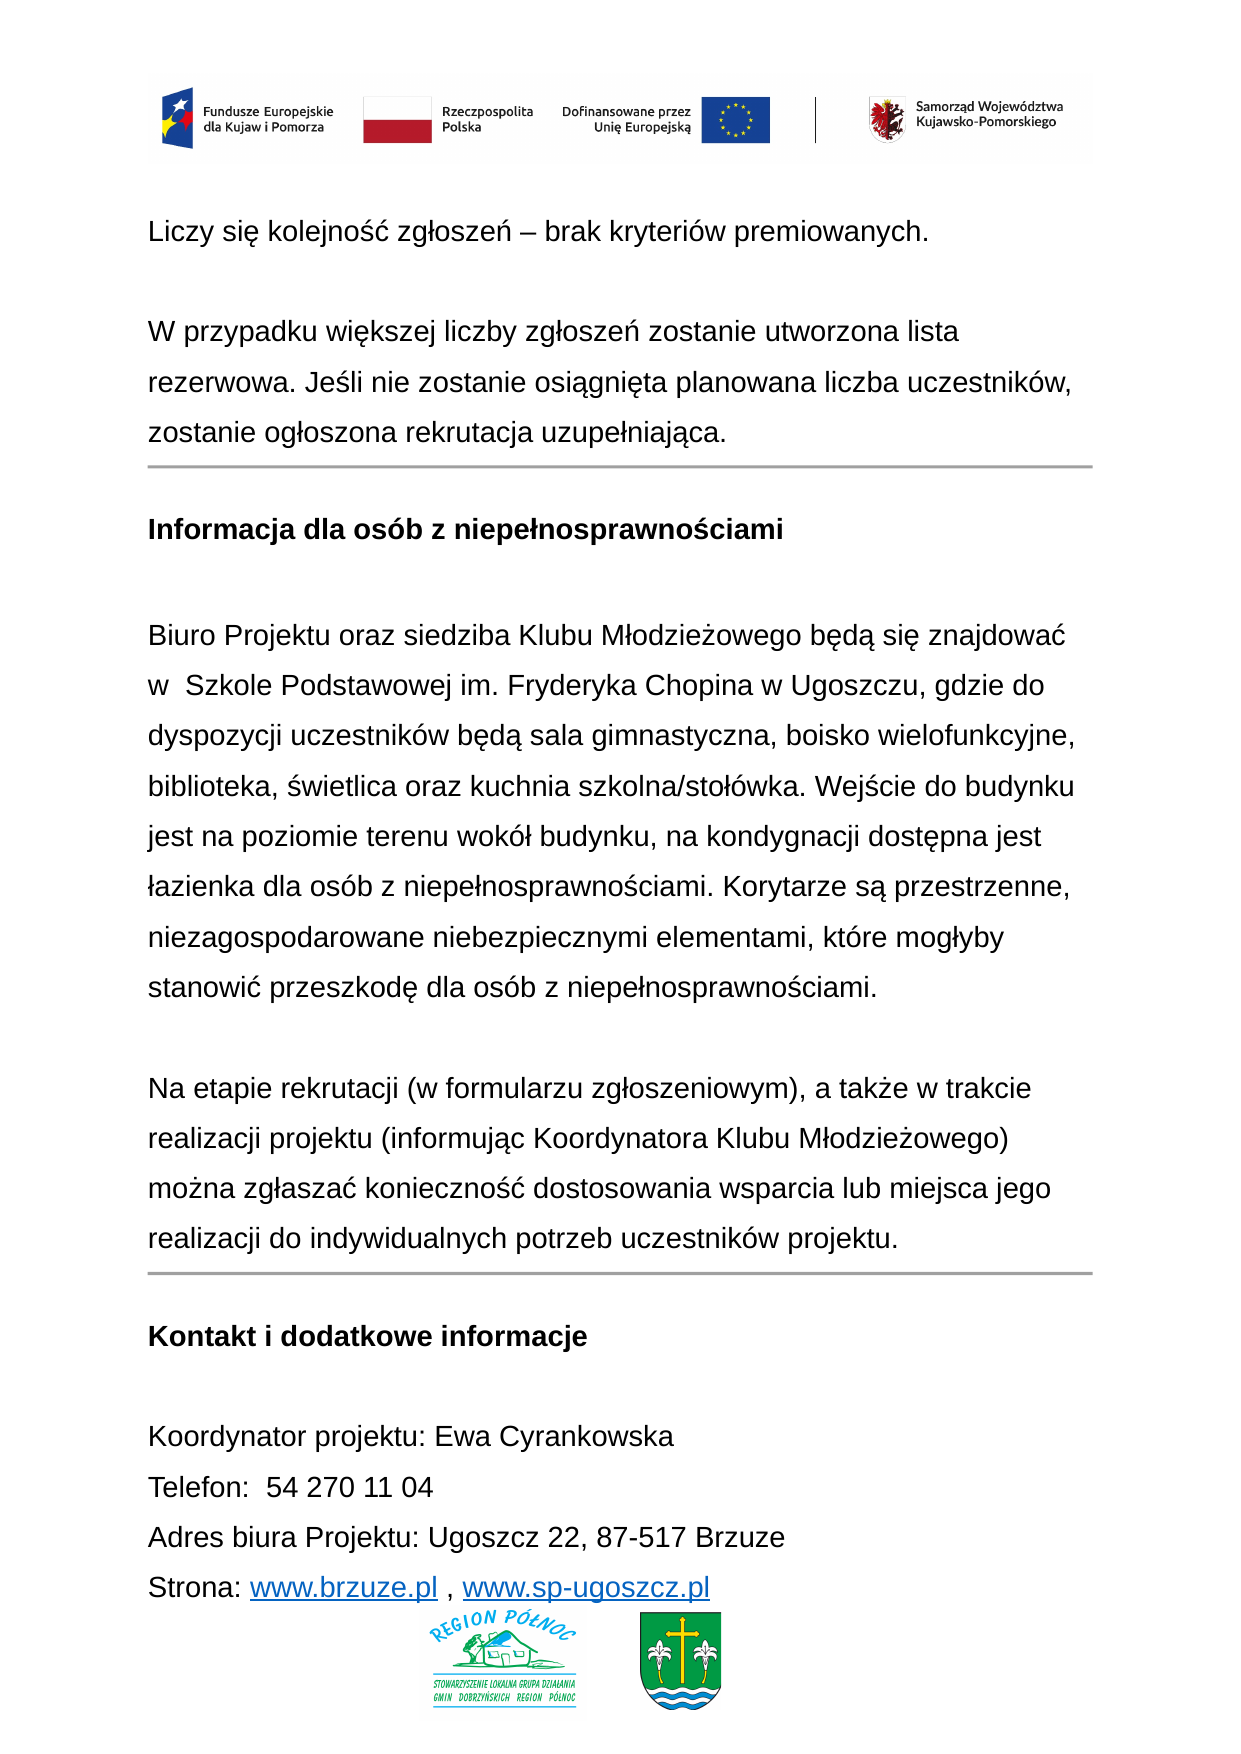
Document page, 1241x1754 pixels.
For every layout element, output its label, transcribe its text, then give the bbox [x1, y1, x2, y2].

text W przypadku większej liczby zgłoszeń zostanie utworzona lista rezerwowa. Jeśli nie zostanie osiągnięta planowana liczba uczestników, zostanie ogłoszona rekrutacja uzupełniająca. [148, 314, 1093, 448]
text Biuro Projektu oraz siedziba Klubu Młodzieżowego będą się znajdować w Szkole Podstawowej im. Fryderyka Chopina w Ugoszczu, gdzie do dyspozycji uczestników będą sala gimnastyczna, boisko wielofunkcyjne, biblioteka, świetlica oraz kuchnia szkolna/stołówka. Wejście do budynku jest na poziomie terenu wokół budynku, na kondygnacji dostępna jest łazienka dla osób z niepełnosprawnościami. Korytarze są przestrzenne, niezagospodarowane niebezpiecznymi elementami, które mogłyby stanowić przeszkodę dla osób z niepełnosprawnościami. [148, 618, 1093, 1003]
text Kontakt i dodatkowe informacje [148, 1319, 1093, 1352]
text Koordynator projektu: Ewa Cyrankowska [148, 1419, 1093, 1453]
picture [418, 1605, 588, 1721]
picture [147, 73, 1093, 164]
picture [640, 1612, 722, 1710]
text Informacja dla osób z niepełnosprawnościami [148, 512, 1093, 546]
text Liczy się kolejność zgłoszeń – brak kryteriów premiowanych. [148, 214, 1093, 247]
text Na etapie rekrutacji (w formularzu zgłoszeniowym), a także w trakcie realizacji projektu (informując Koordynatora Klubu Młodzieżowego) można zgłaszać konieczność dostosowania wsparcia lub miejsca jego realizacji do indywidualnych potrzeb uczestników projektu. [148, 1071, 1093, 1255]
